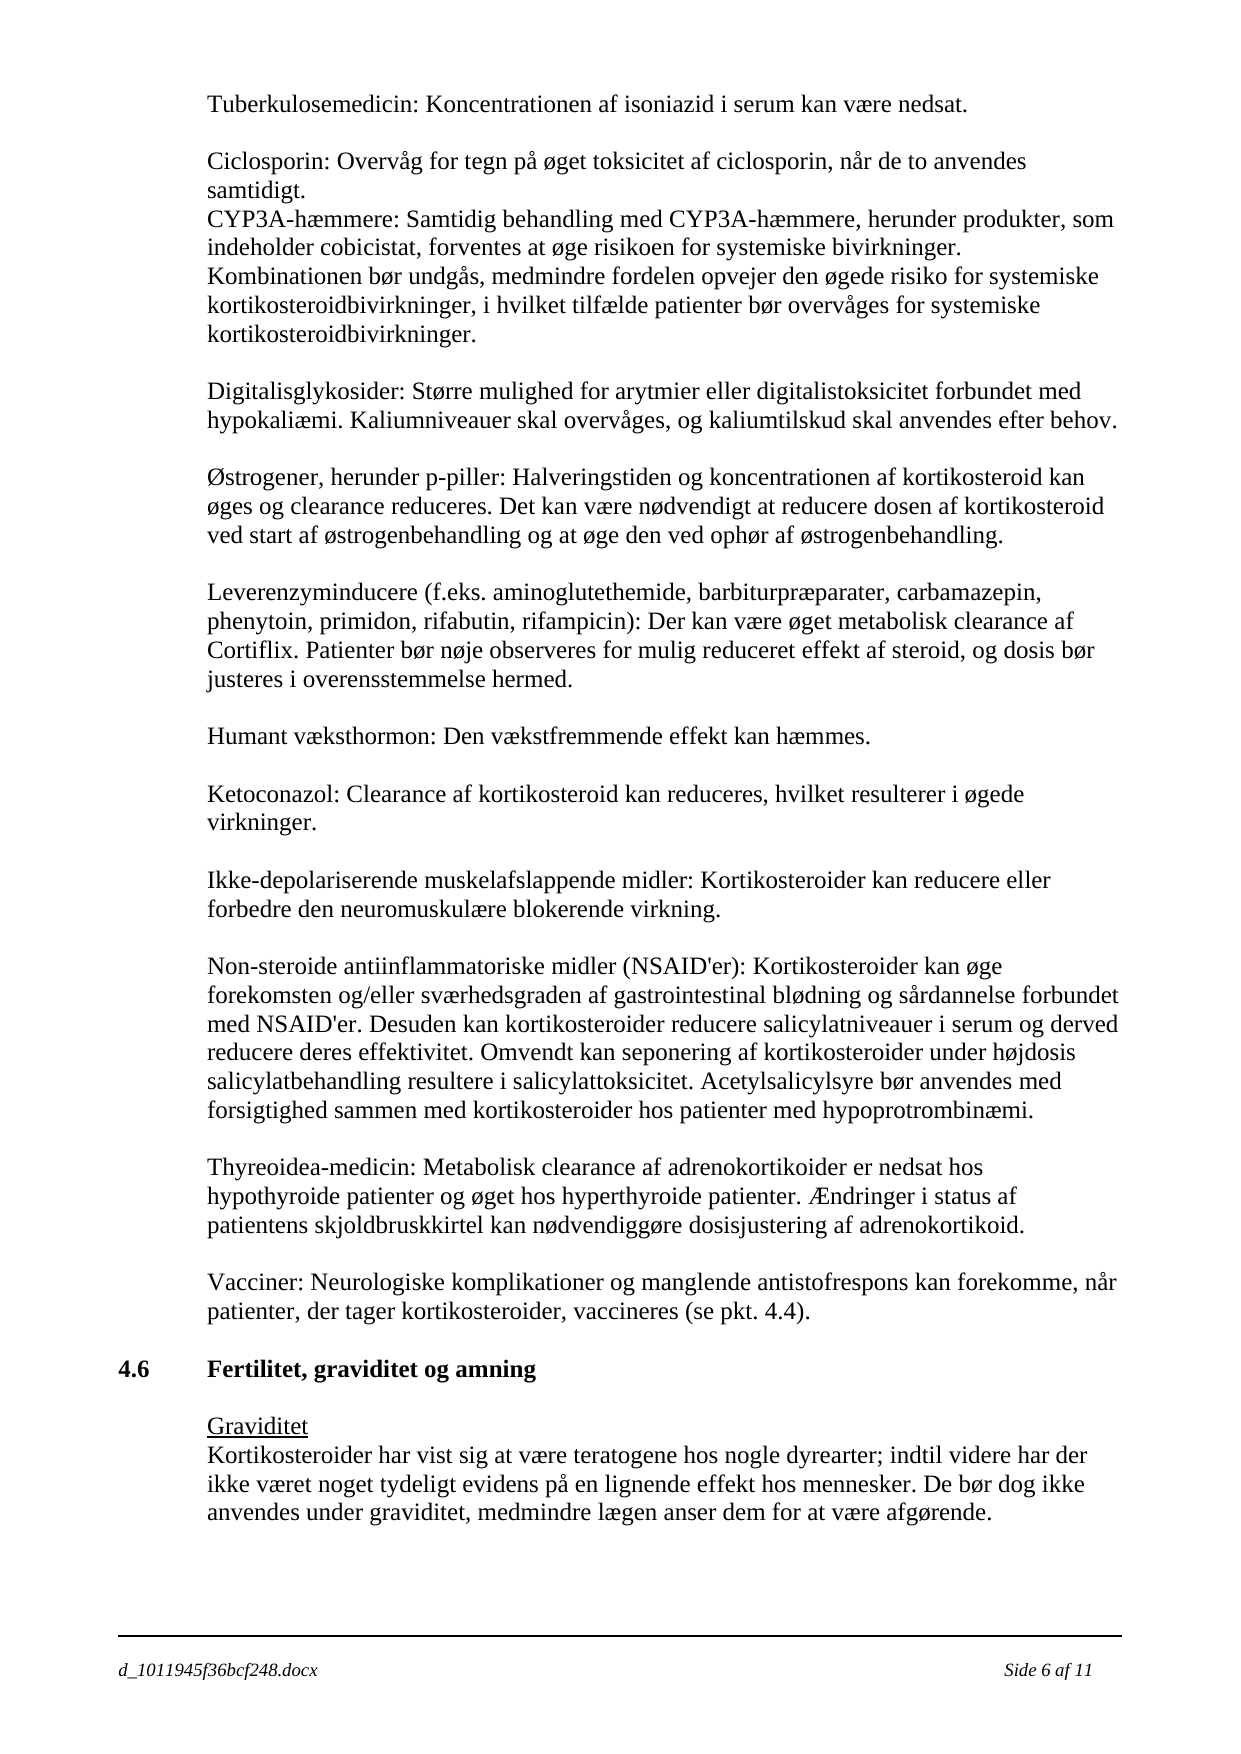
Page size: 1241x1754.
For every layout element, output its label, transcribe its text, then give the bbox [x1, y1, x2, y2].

text Leverenzyminducere (f.eks. aminoglutethemide, barbiturpræparater, carbamazepin, phenytoin, primidon, rifabutin, rifampicin): Der kan være øget metabolisk clearance af Cortiflix. Patienter bør nøje observeres for mulig reduceret effekt af steroid, og dosis bør justeres i overensstemmelse hermed. [207, 577, 1122, 692]
text CYP3A-hæmmere: Samtidig behandling med CYP3A-hæmmere, herunder produkter, som indeholder cobicistat, forventes at øge risikoen for systemiske bivirkninger. Kombinationen bør undgås, medmindre fordelen opvejer den øgede risiko for systemiske kortikosteroidbivirkninger, i hvilket tilfælde patienter bør overvåges for systemiske kortikosteroidbivirkninger. [207, 204, 1122, 347]
text 4.6 Fertilitet, graviditet og amning [118, 1354, 1122, 1382]
text Kortikosteroider har vist sig at være teratogene hos nogle dyrearter; indtil videre har der ikke været noget tydeligt evidens på en lignende effekt hos mennesker. De bør dog ikke anvendes under graviditet, medmindre lægen anser dem for at være afgørende. [207, 1440, 1122, 1526]
text Humant væksthormon: Den vækstfremmende effekt kan hæmmes. [207, 721, 1122, 750]
text Digitalisglykosider: Større mulighed for arytmier eller digitalistoksicitet forbundet med hypokaliæmi. Kaliumniveauer skal overvåges, og kaliumtilskud skal anvendes efter behov. [207, 376, 1122, 434]
text Ikke-depolariserende muskelafslappende midler: Kortikosteroider kan reducere eller forbedre den neuromuskulære blokerende virkning. [207, 865, 1122, 922]
text Ciclosporin: Overvåg for tegn på øget toksicitet af ciclosporin, når de to anvendes samtidigt. [207, 146, 1122, 204]
text Tuberkulosemedicin: Koncentrationen af isoniazid i serum kan være nedsat. [207, 89, 1122, 117]
text Graviditet [207, 1411, 1122, 1440]
text Non-steroide antiinflammatoriske midler (NSAID'er): Kortikosteroider kan øge forekomsten og/eller sværhedsgraden af gastrointestinal blødning og sårdannelse forbundet med NSAID'er. Desuden kan kortikosteroider reducere salicylatniveauer i serum og derved reducere deres effektivitet. Omvendt kan seponering af kortikosteroider under højdosis salicylatbehandling resultere i salicylattoksicitet. Acetylsalicylsyre bør anvendes med forsigtighed sammen med kortikosteroider hos patienter med hypoprotrombinæmi. [207, 951, 1122, 1124]
text Vacciner: Neurologiske komplikationer og manglende antistofrespons kan forekomme, når patienter, der tager kortikosteroider, vaccineres (se pkt. 4.4). [207, 1267, 1122, 1325]
text Thyreoidea-medicin: Metabolisk clearance af adrenokortikoider er nedsat hos hypothyroide patienter og øget hos hyperthyroide patienter. Ændringer i status af patientens skjoldbruskkirtel kan nødvendiggøre dosisjustering af adrenokortikoid. [207, 1152, 1122, 1239]
text Ketoconazol: Clearance af kortikosteroid kan reduceres, hvilket resulterer i øgede virkninger. [207, 779, 1122, 836]
text Østrogener, herunder p-piller: Halveringstiden og koncentrationen af kortikosteroid kan øges og clearance reduceres. Det kan være nødvendigt at reducere dosen af kortikosteroid ved start af østrogenbehandling og at øge den ved ophør af østrogenbehandling. [207, 462, 1122, 549]
